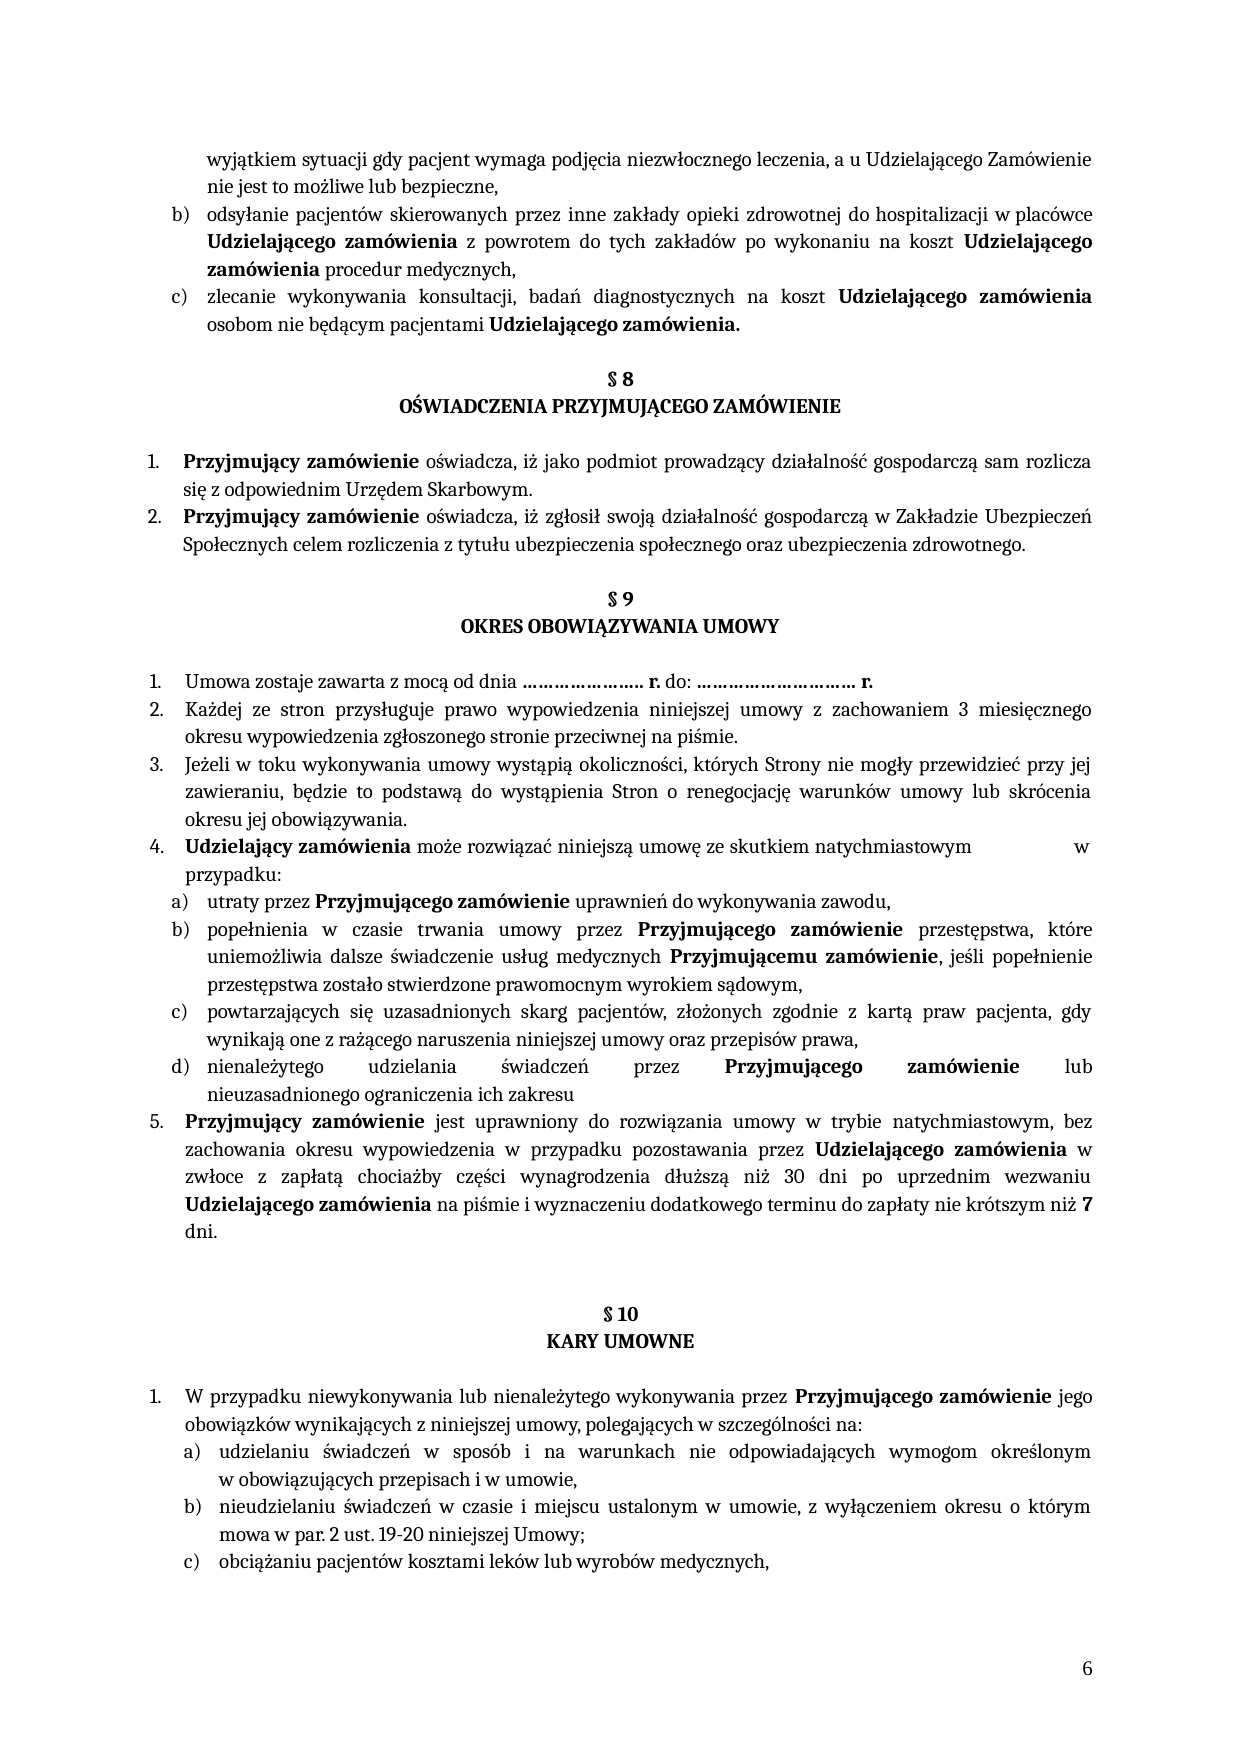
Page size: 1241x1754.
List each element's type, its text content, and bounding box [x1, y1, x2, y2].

list Przyjmujący zamówienie oświadcza, iż zgłosił swoją działalność gospodarczą w Zakładzie Ubezpieczeń Społecznych celem rozliczenia z tytułu ubezpieczenia społecznego oraz ubezpieczenia zdrowotnego. [148, 505, 1092, 557]
list powtarzających się uzasadnionych skarg pacjentów, złożonych zgodnie z kartą praw pacjenta, gdy wynikają one z rażącego naruszenia niniejszej umowy oraz przepisów prawa, [171, 1000, 1092, 1052]
text OKRES OBOWIĄZYWANIA UMOWY [148, 615, 1092, 639]
text OŚWIADCZENIA PRZYJMUJĄCEGO ZAMÓWIENIE [148, 395, 1092, 419]
text § 8 [148, 368, 1092, 392]
list Każdej ze stron przysługuje prawo wypowiedzenia niniejszej umowy z zachowaniem 3 miesięcznego okresu wypowiedzenia zgłoszonego stronie przeciwnej na piśmie. [149, 698, 1092, 749]
list popełnienia w czasie trwania umowy przez Przyjmującego zamówienie przestępstwa, które uniemożliwia dalsze świadczenie usług medycznych Przyjmującemu zamówienie, jeśli popełnienie przestępstwa zostało stwierdzone prawomocnym wyrokiem sądowym, [171, 918, 1092, 997]
list Jeżeli w toku wykonywania umowy wystąpią okoliczności, których Strony nie mogły przewidzieć przy jej zawieraniu, będzie to podstawą do wystąpienia Stron o renegocjację warunków umowy lub skrócenia okresu jej obowiązywania. [149, 753, 1092, 832]
list Przyjmujący zamówienie jest uprawniony do rozwiązania umowy w trybie natychmiastowym, bez zachowania okresu wypowiedzenia w przypadku pozostawania przez Udzielającego zamówienia w zwłoce z zapłatą chociażby części wynagrodzenia dłuższą niż 30 dni po uprzednim wezwaniu Udzielającego zamówienia na piśmie i wyznaczeniu dodatkowego terminu do zapłaty nie krótszym niż 7 dni. [149, 1110, 1092, 1244]
list Przyjmujący zamówienie oświadcza, iż jako podmiot prowadzący działalność gospodarczą sam rozlicza się z odpowiednim Urzędem Skarbowym. [148, 450, 1092, 502]
list Umowa zostaje zawarta z mocą od dnia ………………….. r. do: ………………………… r. [149, 670, 1092, 694]
list utraty przez Przyjmującego zamówienie uprawnień do wykonywania zawodu, [171, 890, 1092, 914]
list W przypadku niewykonywania lub nienależytego wykonywania przez Przyjmującego zamówienie jego obowiązków wynikających z niniejszej umowy, polegających w szczególności na: [149, 1385, 1092, 1437]
list obciążaniu pacjentów kosztami leków lub wyrobów medycznych, [183, 1550, 1092, 1574]
list Udzielający zamówienia może rozwiązać niniejszą umowę ze skutkiem natychmiastowym w przypadku: [149, 835, 1092, 887]
list odsyłanie pacjentów skierowanych przez inne zakłady opieki zdrowotnej do hospitalizacji w placówce Udzielającego zamówienia z powrotem do tych zakładów po wykonaniu na koszt Udzielającego zamówienia procedur medycznych, [171, 203, 1092, 282]
text § 9 [148, 588, 1092, 612]
list nienależytego udzielania świadczeń przez Przyjmującego zamówienie lub nieuzasadnionego ograniczenia ich zakresu [171, 1055, 1092, 1107]
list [171, 148, 1092, 199]
text § 10 [148, 1303, 1092, 1327]
text KARY UMOWNE [148, 1330, 1092, 1354]
list nieudzielaniu świadczeń w czasie i miejscu ustalonym w umowie, z wyłączeniem okresu o którym mowa w par. 2 ust. 19-20 niniejszej Umowy; [183, 1495, 1092, 1547]
list udzielaniu świadczeń w sposób i na warunkach nie odpowiadających wymogom określonym w obowiązujących przepisach i w umowie, [183, 1440, 1092, 1492]
list zlecanie wykonywania konsultacji, badań diagnostycznych na koszt Udzielającego zamówienia osobom nie będącym pacjentami Udzielającego zamówienia. [171, 285, 1092, 337]
